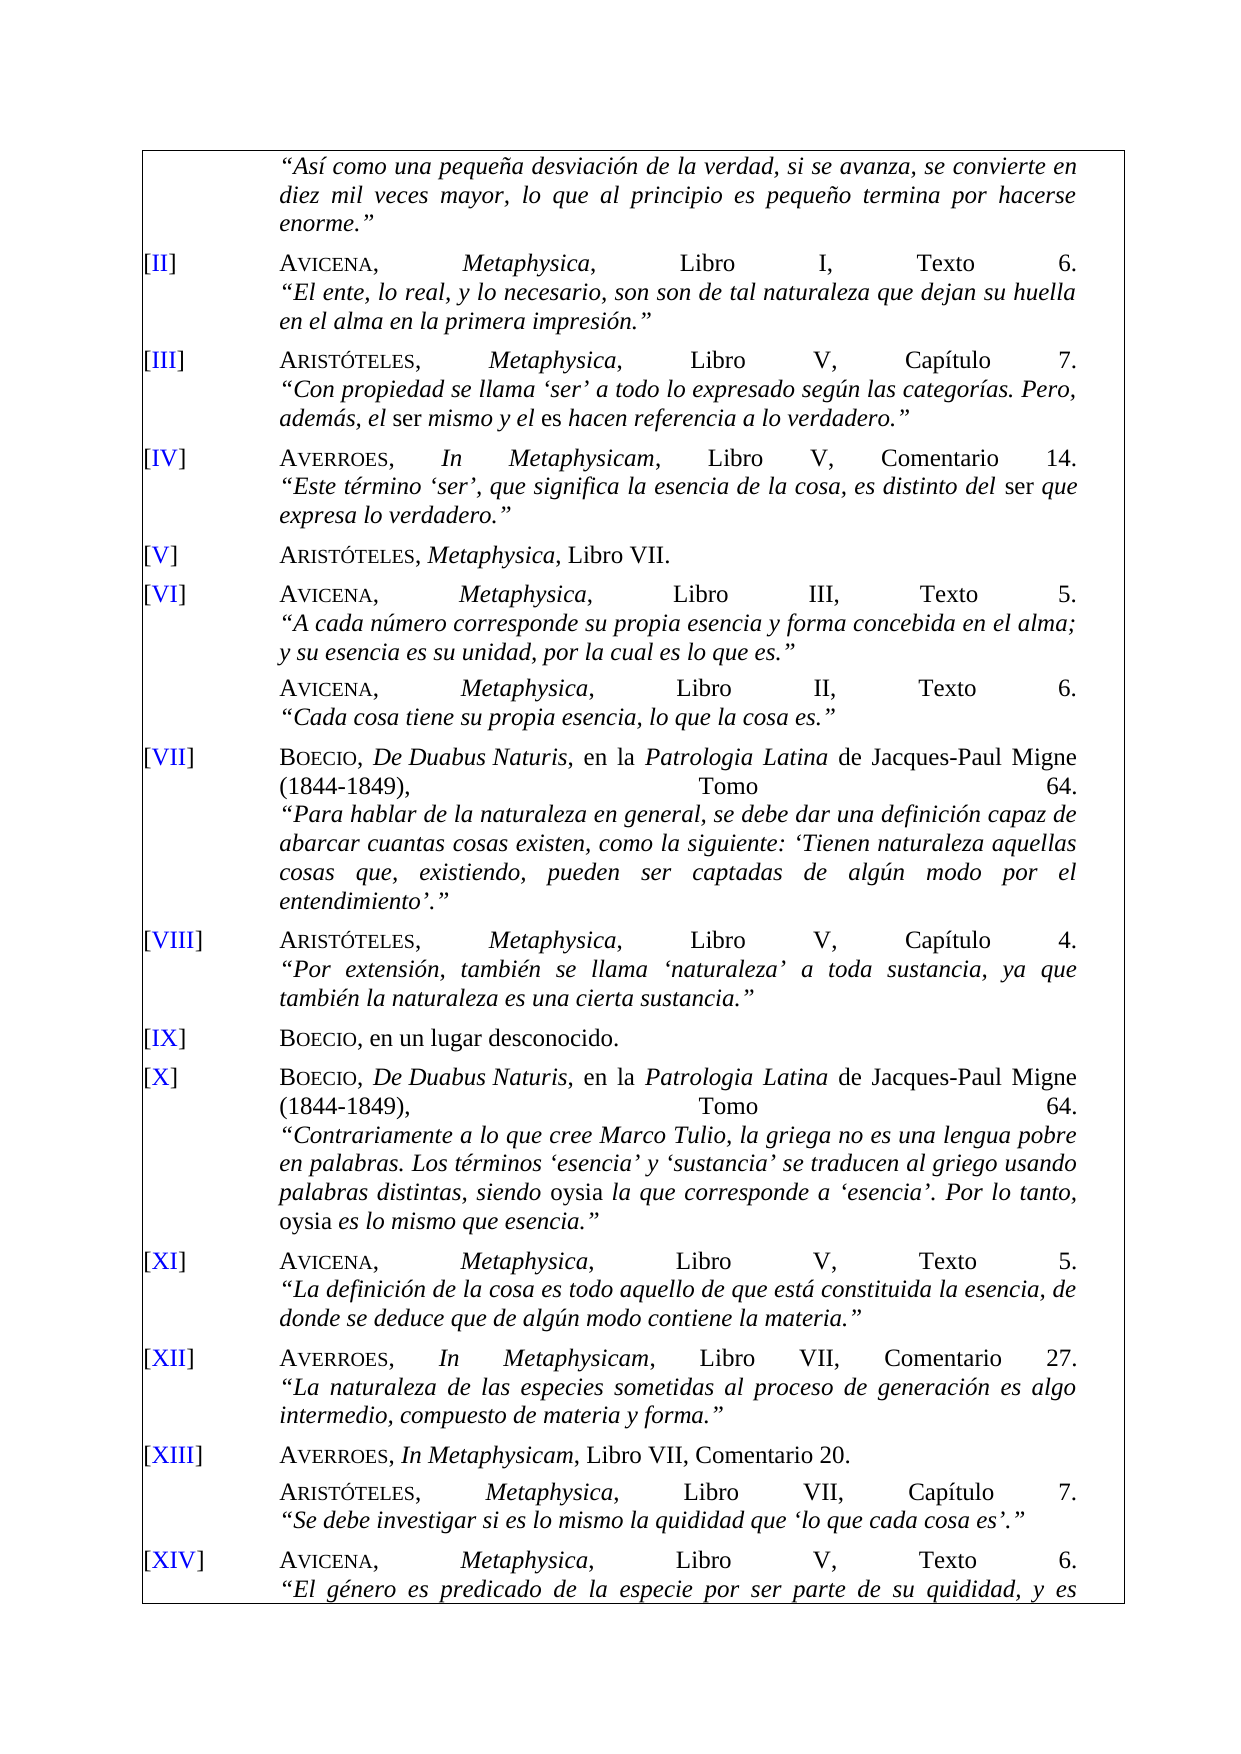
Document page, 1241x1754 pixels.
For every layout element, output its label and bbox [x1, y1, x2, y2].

table_cell [143, 151, 1124, 1603]
